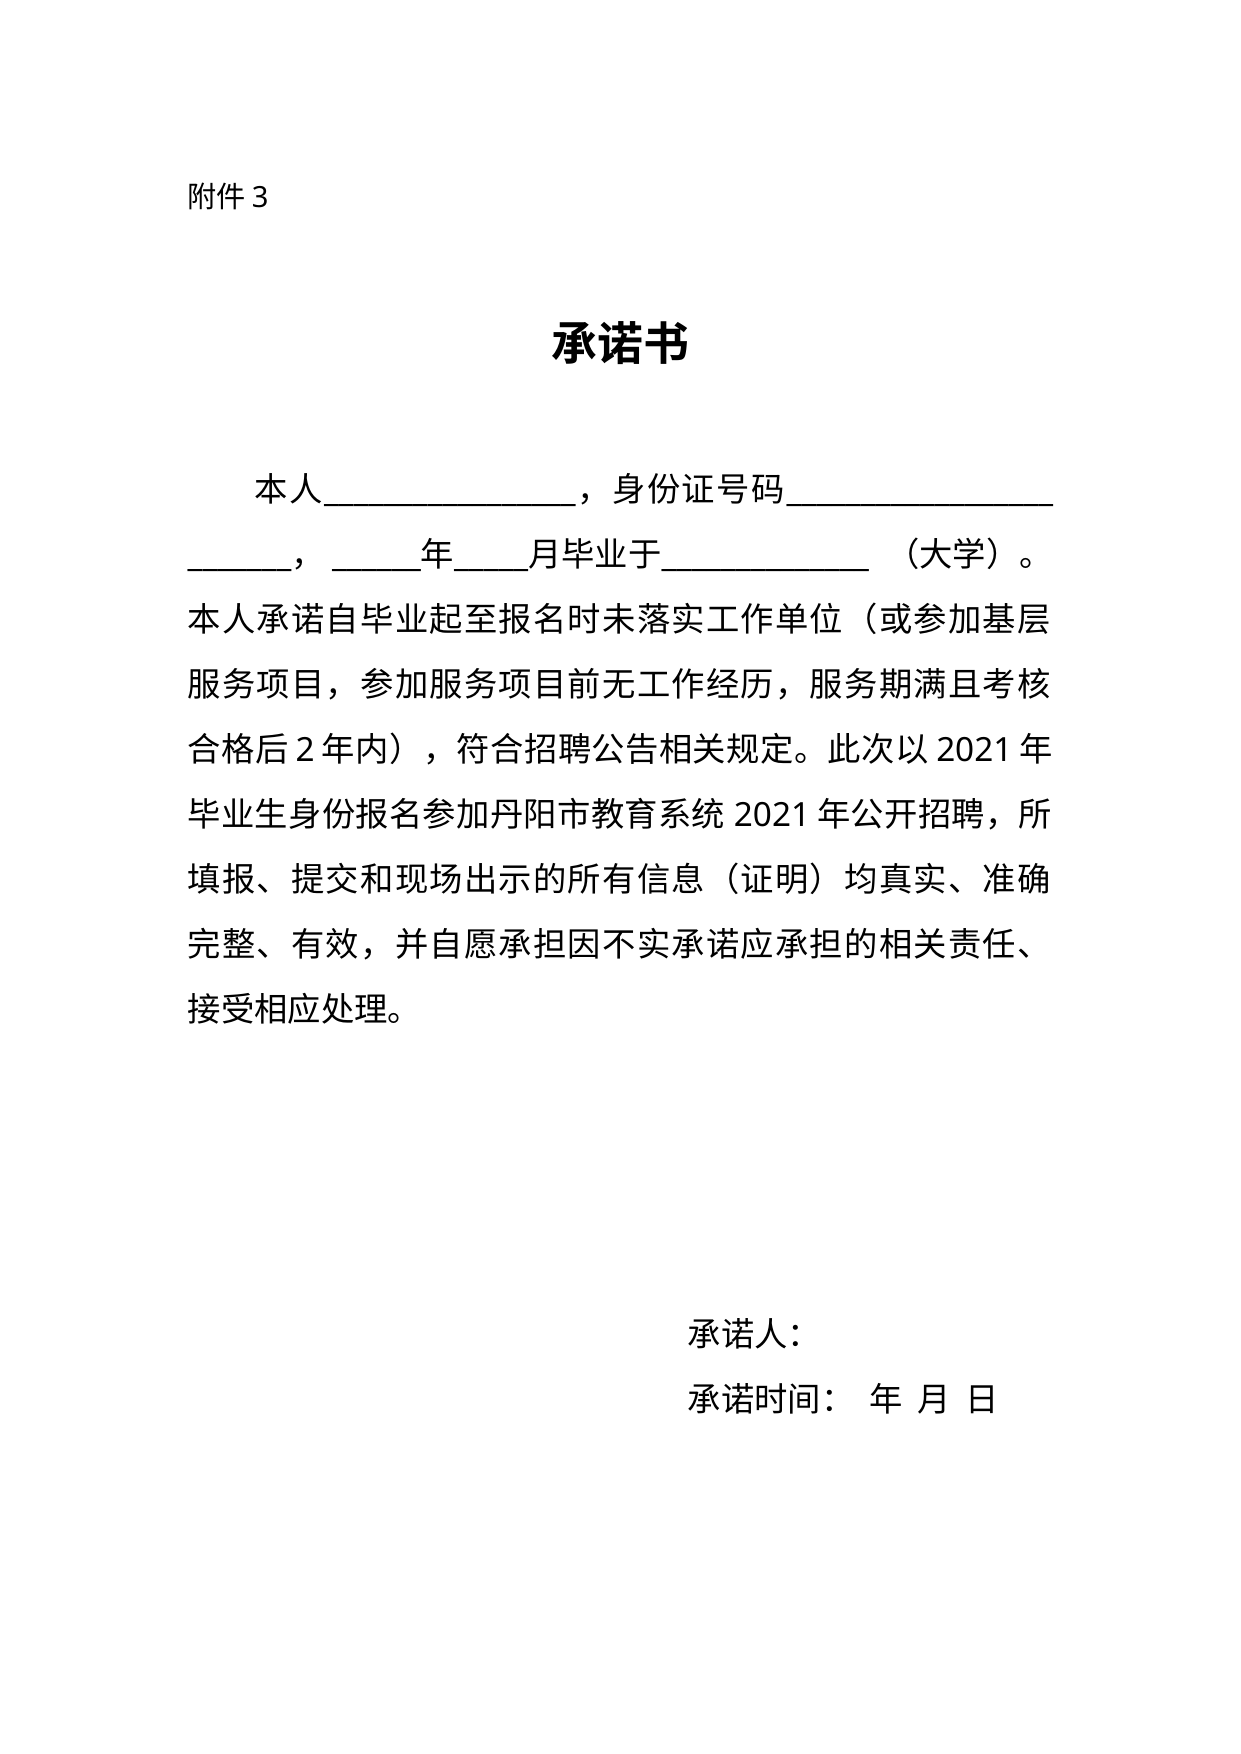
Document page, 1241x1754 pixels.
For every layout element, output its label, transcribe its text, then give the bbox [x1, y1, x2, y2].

text 承诺书 [187, 292, 1053, 389]
text 承诺时间： 年 月 日 [187, 1364, 1053, 1429]
text 承诺人： [187, 1299, 1053, 1364]
text 附件3 [187, 162, 1053, 227]
text 本人_________________，身份证号码_________________________， ______年_____月毕业于______________ （大学）。本人承诺自毕业起至报名时未落实工作单位（或参加基层服务项目，参加服务项目前无工作经历，服务期满且考核合格后2年内），符合招聘公告相关规定。此次以2021年毕业生身份报名参加丹阳市教育系统2021年公开招聘，所填报、提交和现场出示的所有信息（证明）均真实、准确、完整、有效，并自愿承担因不实承诺应承担的相关责任、接受相应处理。 [187, 454, 1053, 1039]
